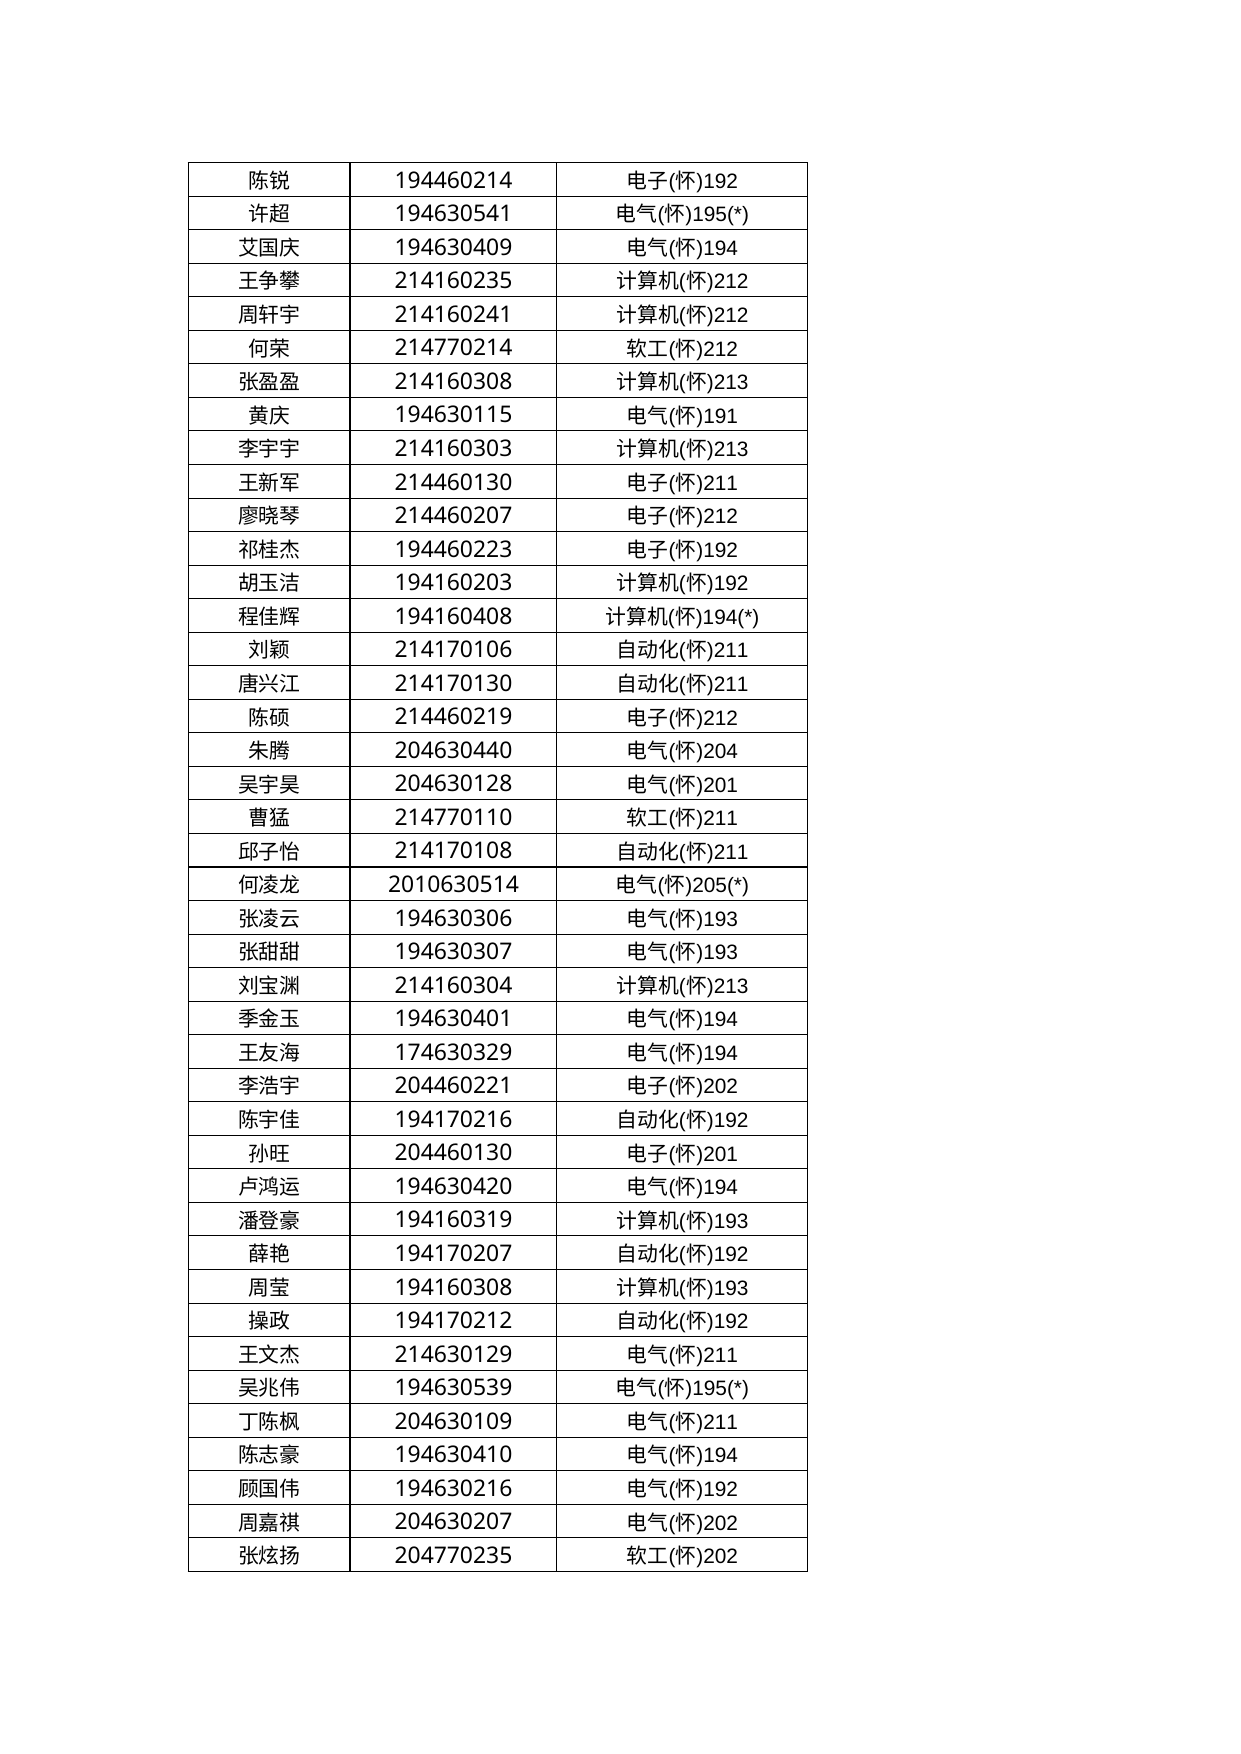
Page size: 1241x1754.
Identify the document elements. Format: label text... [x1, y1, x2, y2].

table_cell 174630329 [351, 1035, 556, 1068]
table_cell 王新军 [189, 465, 349, 497]
table_cell 194460223 [351, 532, 556, 564]
table_cell 194160319 [351, 1203, 556, 1235]
table_cell 194630307 [351, 935, 556, 967]
table_cell 194460214 [351, 163, 556, 196]
table_cell 自动化(怀)211 [557, 666, 807, 699]
table_cell 194630541 [351, 197, 556, 229]
table_cell 王友海 [189, 1035, 349, 1068]
table_cell 电气(怀)194 [557, 1002, 807, 1034]
table_cell 194160308 [351, 1270, 556, 1302]
table_cell 计算机(怀)212 [557, 264, 807, 296]
table_cell 214160308 [351, 364, 556, 397]
table_cell 电气(怀)211 [557, 1337, 807, 1369]
table_cell 孙旺 [189, 1136, 349, 1168]
table_cell 电子(怀)212 [557, 700, 807, 732]
table_cell 电子(怀)211 [557, 465, 807, 497]
table_cell 陈志豪 [189, 1438, 349, 1470]
table_cell 194630539 [351, 1371, 556, 1403]
table_cell 电子(怀)201 [557, 1136, 807, 1168]
table_cell 许超 [189, 197, 349, 229]
table_cell 204460130 [351, 1136, 556, 1168]
table_cell 李浩宇 [189, 1069, 349, 1101]
table_cell 214160241 [351, 297, 556, 330]
table_cell 计算机(怀)194(*) [557, 599, 807, 632]
table_cell 程佳辉 [189, 599, 349, 632]
table_cell 194170216 [351, 1102, 556, 1135]
table_cell 刘宝渊 [189, 968, 349, 1001]
table_cell 软工(怀)202 [557, 1538, 807, 1571]
table_cell 电气(怀)193 [557, 935, 807, 967]
table_cell 周轩宇 [189, 297, 349, 330]
table_cell 计算机(怀)193 [557, 1270, 807, 1302]
table_cell 194630420 [351, 1169, 556, 1202]
table_cell 204630109 [351, 1404, 556, 1437]
table_cell 朱腾 [189, 733, 349, 766]
table_cell 电气(怀)194 [557, 1035, 807, 1068]
table_cell 张甜甜 [189, 935, 349, 967]
table_cell 电子(怀)192 [557, 163, 807, 196]
table_cell 214170108 [351, 834, 556, 866]
table_cell 计算机(怀)193 [557, 1203, 807, 1235]
table_cell 194630409 [351, 230, 556, 263]
table_cell 电气(怀)194 [557, 230, 807, 263]
table_cell 自动化(怀)192 [557, 1102, 807, 1135]
table_cell 自动化(怀)192 [557, 1236, 807, 1269]
table_cell 214770110 [351, 800, 556, 833]
table_cell 唐兴江 [189, 666, 349, 699]
table_cell 陈宇佳 [189, 1102, 349, 1135]
table_cell 计算机(怀)213 [557, 431, 807, 464]
table_cell 电气(怀)195(*) [557, 197, 807, 229]
table_cell 胡玉洁 [189, 566, 349, 598]
table_cell 软工(怀)211 [557, 800, 807, 833]
table_cell 214160304 [351, 968, 556, 1001]
table_cell 李宇宇 [189, 431, 349, 464]
table_cell 194630410 [351, 1438, 556, 1470]
table_cell 邱子怡 [189, 834, 349, 866]
table_cell 194160408 [351, 599, 556, 632]
table_cell 刘颖 [189, 633, 349, 665]
table_cell 214160303 [351, 431, 556, 464]
table_cell 计算机(怀)213 [557, 364, 807, 397]
table_cell 何荣 [189, 331, 349, 363]
table_cell 何凌龙 [189, 868, 349, 900]
table_cell 潘登豪 [189, 1203, 349, 1235]
table_cell 艾国庆 [189, 230, 349, 263]
table_cell 194170207 [351, 1236, 556, 1269]
table_cell 214770214 [351, 331, 556, 363]
table_cell 电气(怀)205(*) [557, 868, 807, 900]
table_cell 祁桂杰 [189, 532, 349, 564]
table_cell 电子(怀)212 [557, 499, 807, 531]
table_cell 软工(怀)212 [557, 331, 807, 363]
table_cell 操政 [189, 1304, 349, 1336]
table_cell 计算机(怀)213 [557, 968, 807, 1001]
table_cell 194630216 [351, 1471, 556, 1504]
table_cell 周莹 [189, 1270, 349, 1302]
table_cell 204630207 [351, 1505, 556, 1537]
table_cell 季金玉 [189, 1002, 349, 1034]
table_cell 电气(怀)202 [557, 1505, 807, 1537]
table_cell 204630128 [351, 767, 556, 799]
table_cell 卢鸿运 [189, 1169, 349, 1202]
table_cell 214460130 [351, 465, 556, 497]
table_cell 204460221 [351, 1069, 556, 1101]
table_cell 黄庆 [189, 398, 349, 430]
table_cell 周嘉祺 [189, 1505, 349, 1537]
table_cell 电气(怀)194 [557, 1438, 807, 1470]
table_cell 电气(怀)201 [557, 767, 807, 799]
table_cell 电气(怀)211 [557, 1404, 807, 1437]
table_cell 自动化(怀)211 [557, 834, 807, 866]
table_cell 曹猛 [189, 800, 349, 833]
table_cell 自动化(怀)211 [557, 633, 807, 665]
table_cell 电子(怀)192 [557, 532, 807, 564]
table_cell 电气(怀)193 [557, 901, 807, 933]
table_cell 陈硕 [189, 700, 349, 732]
table_cell 214170130 [351, 666, 556, 699]
table_cell 2010630514 [351, 868, 556, 900]
table_cell 214160235 [351, 264, 556, 296]
table_cell 张凌云 [189, 901, 349, 933]
table_cell 194630115 [351, 398, 556, 430]
table_cell 214460207 [351, 499, 556, 531]
table_cell 204770235 [351, 1538, 556, 1571]
table_cell 张炫扬 [189, 1538, 349, 1571]
table_cell 电气(怀)204 [557, 733, 807, 766]
table_cell 张盈盈 [189, 364, 349, 397]
table_cell 王文杰 [189, 1337, 349, 1369]
table_cell 计算机(怀)192 [557, 566, 807, 598]
table_cell 194160203 [351, 566, 556, 598]
table_cell 吴兆伟 [189, 1371, 349, 1403]
table_cell 204630440 [351, 733, 556, 766]
table_cell 电气(怀)195(*) [557, 1371, 807, 1403]
table_cell 194170212 [351, 1304, 556, 1336]
table_cell 电气(怀)192 [557, 1471, 807, 1504]
table_cell 214460219 [351, 700, 556, 732]
table_cell 电子(怀)202 [557, 1069, 807, 1101]
table_cell 214170106 [351, 633, 556, 665]
table_cell 丁陈枫 [189, 1404, 349, 1437]
table_cell 吴宇昊 [189, 767, 349, 799]
table_cell 电气(怀)191 [557, 398, 807, 430]
table_cell 自动化(怀)192 [557, 1304, 807, 1336]
table_cell 薛艳 [189, 1236, 349, 1269]
table_cell 王争攀 [189, 264, 349, 296]
table_cell 214630129 [351, 1337, 556, 1369]
table_cell 顾国伟 [189, 1471, 349, 1504]
table_cell 陈锐 [189, 163, 349, 196]
table_cell 计算机(怀)212 [557, 297, 807, 330]
table_cell 廖晓琴 [189, 499, 349, 531]
table_cell 194630306 [351, 901, 556, 933]
table_cell 194630401 [351, 1002, 556, 1034]
table_cell 电气(怀)194 [557, 1169, 807, 1202]
